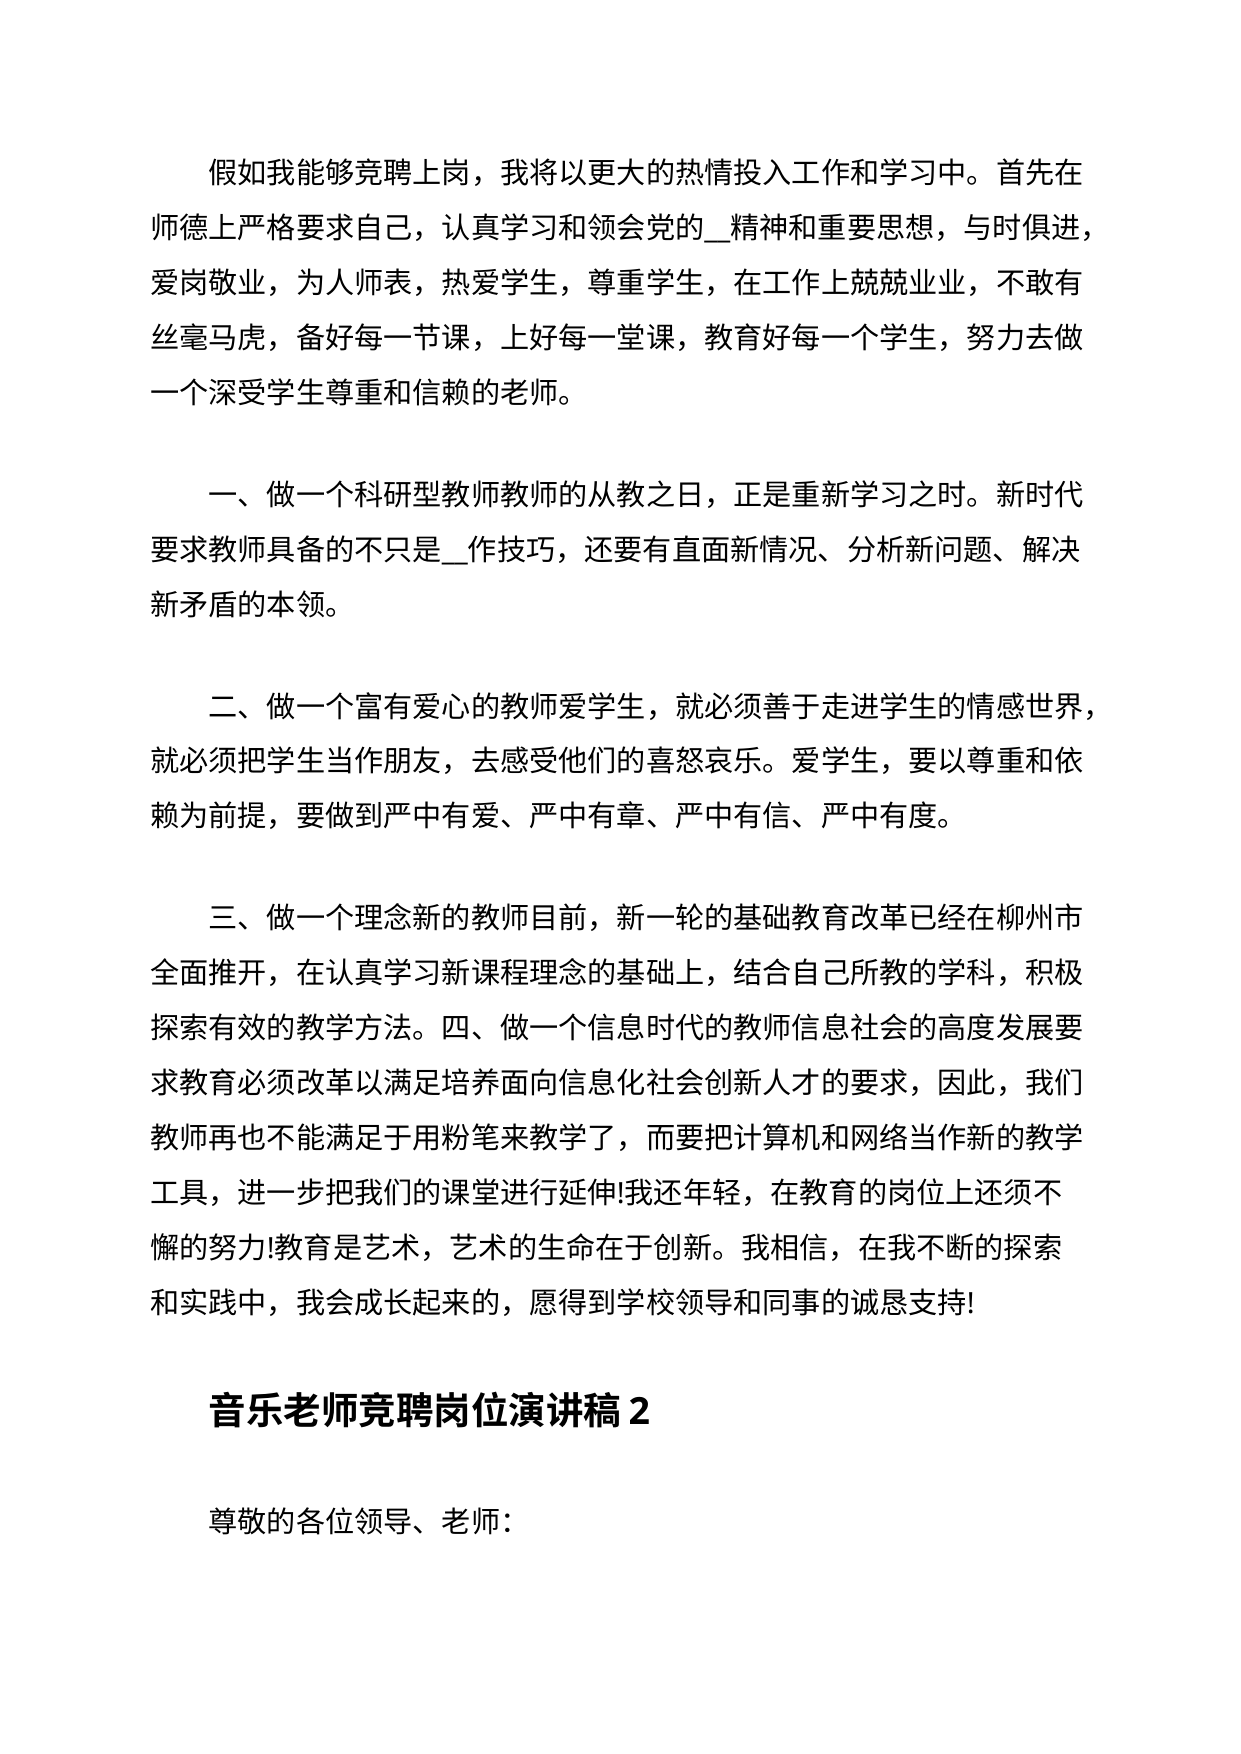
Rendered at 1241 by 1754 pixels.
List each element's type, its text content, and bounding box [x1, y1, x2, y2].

text 音乐老师竞聘岗位演讲稿2 [150, 1381, 1090, 1436]
text 尊敬的各位领导、老师： [150, 1499, 1090, 1541]
text 三、做一个理念新的教师目前，新一轮的基础教育改革已经在柳州市全面推开，在认真学习新课程理念的基础上，结合自己所教的学科，积极探索有效的教学方法。四、做一个信息时代的教师信息社会的高度发展要求教育必须改革以满足培养面向信息化社会创新人才的要求，因此，我们教师再也不能满足于用粉笔来教学了，而要把计算机和网络当作新的教学工具，进一步把我们的课堂进行延伸!我还年轻，在教育的岗位上还须不懈的努力!教育是艺术，艺术的生命在于创新。我相信，在我不断的探索和实践中，我会成长起来的，愿得到学校领导和同事的诚恳支持! [150, 895, 1090, 1322]
text 假如我能够竞聘上岗，我将以更大的热情投入工作和学习中。首先在师德上严格要求自己，认真学习和领会党的__精神和重要思想，与时俱进，爱岗敬业，为人师表，热爱学生，尊重学生，在工作上兢兢业业，不敢有丝毫马虎，备好每一节课，上好每一堂课，教育好每一个学生，努力去做一个深受学生尊重和信赖的老师。 [150, 150, 1090, 412]
text 一、做一个科研型教师教师的从教之日，正是重新学习之时。新时代要求教师具备的不只是__作技巧，还要有直面新情况、分析新问题、解决新矛盾的本领。 [150, 471, 1090, 624]
text 二、做一个富有爱心的教师爱学生，就必须善于走进学生的情感世界，就必须把学生当作朋友，去感受他们的喜怒哀乐。爱学生，要以尊重和依赖为前提，要做到严中有爱、严中有章、严中有信、严中有度。 [150, 683, 1090, 835]
